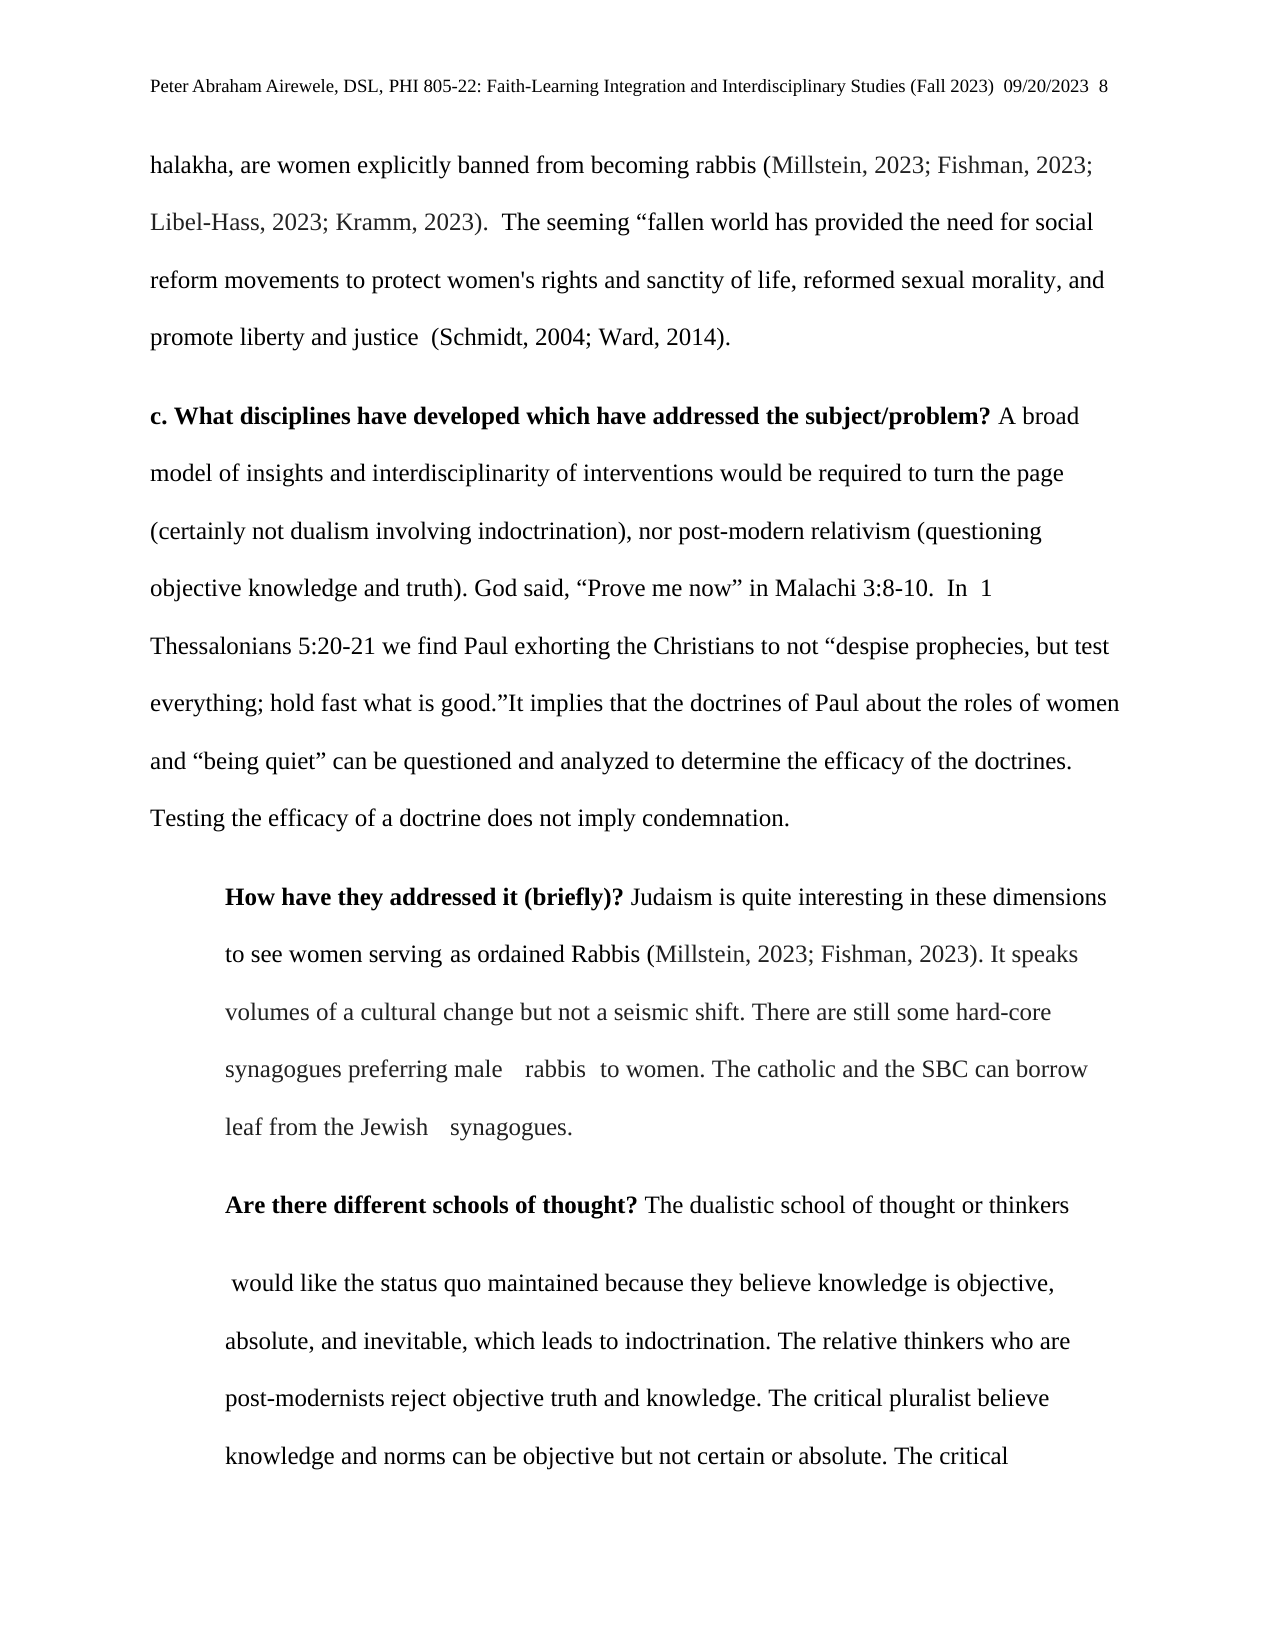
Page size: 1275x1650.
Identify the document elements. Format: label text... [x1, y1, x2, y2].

text How have they addressed it (briefly)? Judaism is quite interesting in these dimensions to see women serving as ordained Rabbis (Millstein, 2023; Fishman, 2023). It speaks volumes of a cultural change but not a seismic shift. There are still some hard-core synagogues preferring male rabbis to women. The catholic and the SBC can borrow leaf from the Jewish synagogues. [150, 882, 1125, 1140]
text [150, 1268, 1125, 1469]
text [150, 150, 1125, 351]
text Are there different schools of thought? The dualistic school of thought or thinkers [150, 1190, 1125, 1219]
text c. What disciplines have developed which have addressed the subject/problem? A broad model of insights and interdisciplinarity of interventions would be required to turn the page (certainly not dualism involving indoctrination), nor post-modern relativism (questioning objective knowledge and truth). God said, “Prove me now” in Malachi 3:8-10. In 1 Thessalonians 5:20-21 we find Paul exhorting the Christians to not “despise prophecies, but test everything; hold fast what is good.”It implies that the doctrines of Paul about the roles of women and “being quiet” can be questioned and analyzed to determine the efficacy of the doctrines. Testing the efficacy of a doctrine does not imply condemnation. [150, 401, 1125, 832]
